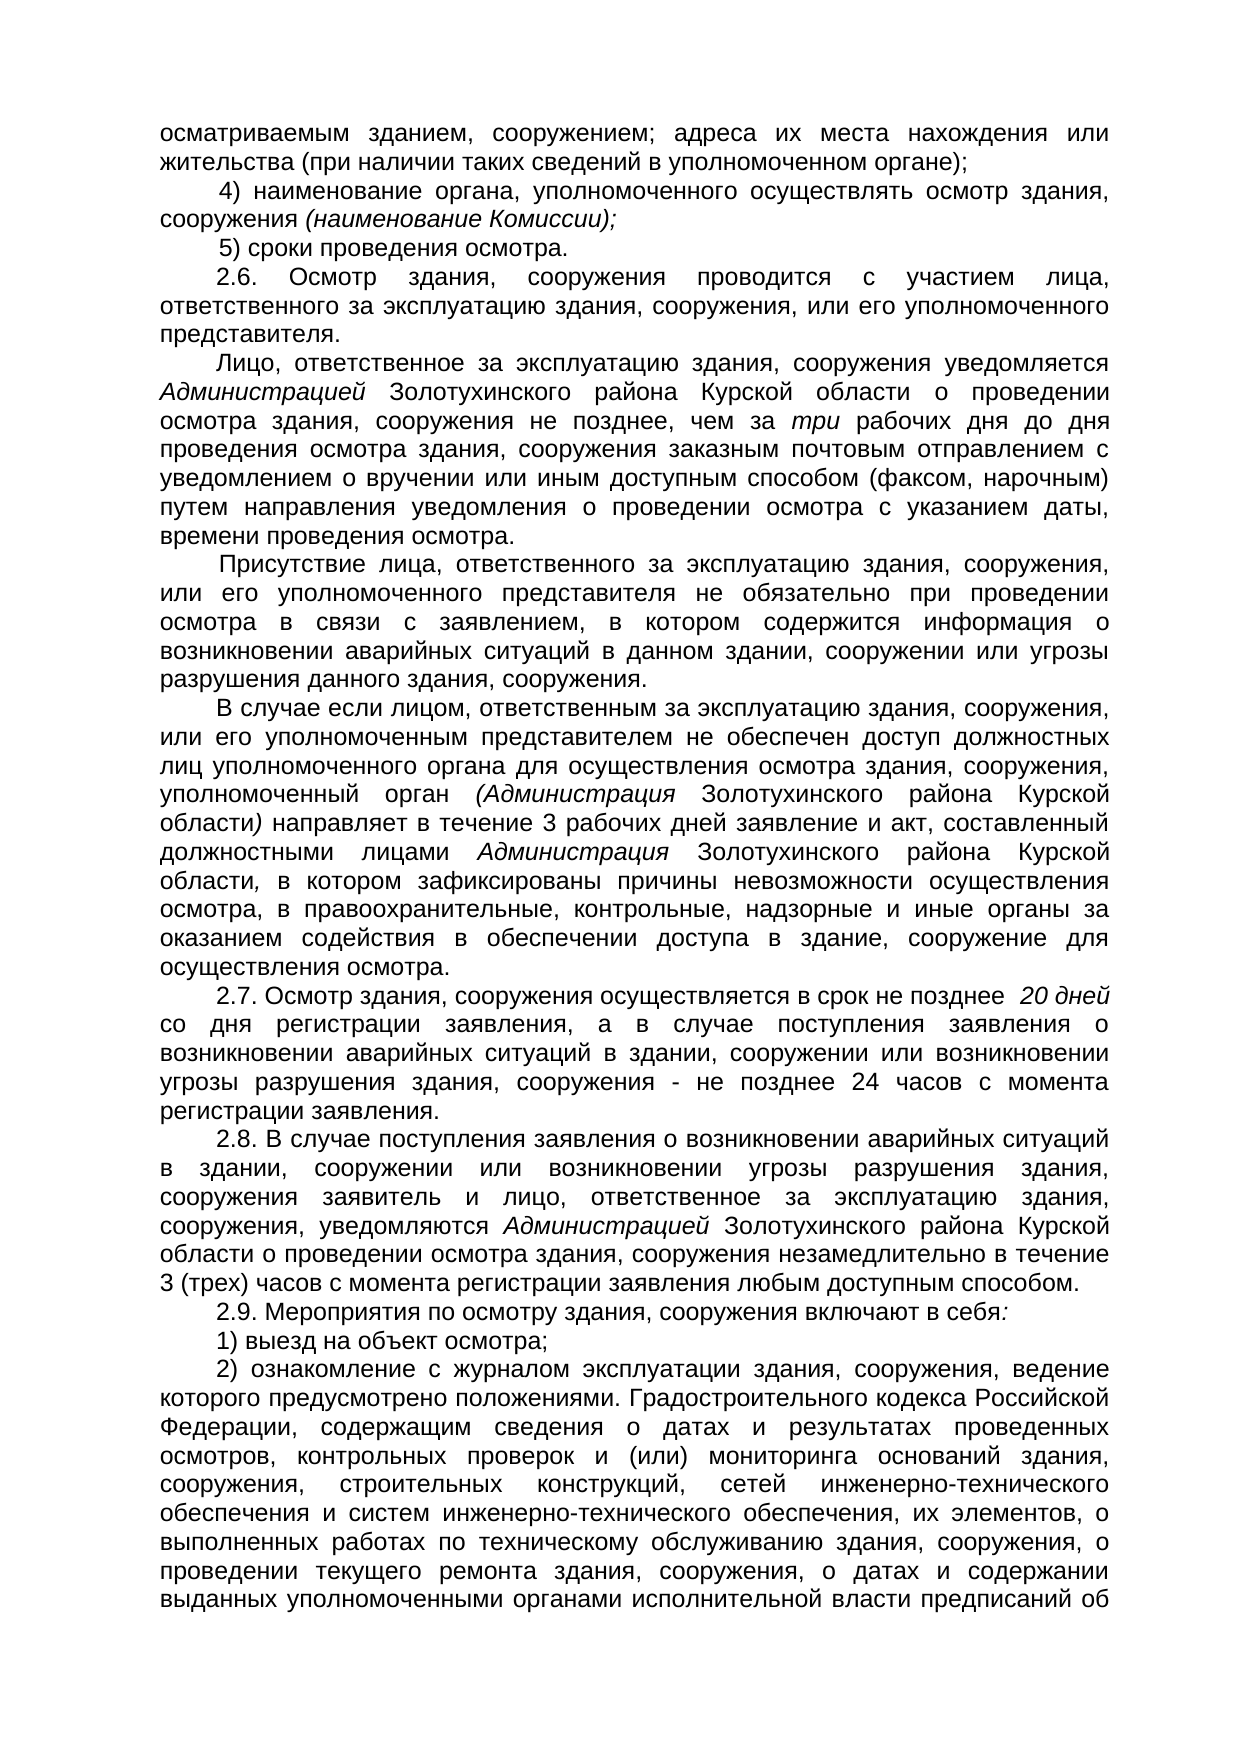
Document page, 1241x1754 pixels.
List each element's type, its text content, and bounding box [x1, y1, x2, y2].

text 5) сроки проведения осмотра. [159, 233, 1110, 262]
text 4) наименование органа, уполномоченного осуществлять осмотр здания, сооружения (наименование Комиссии); [159, 176, 1110, 233]
text Лицо, ответственное за эксплуатацию здания, сооружения уведомляется Администрацией Золотухинского района Курской области о проведении осмотра здания, сооружения не позднее, чем за три рабочих дня до дня проведения осмотра здания, сооружения заказным почтовым отправлением с уведомлением о вручении или иным доступным способом (факсом, нарочным) путем направления уведомления о проведении осмотра с указанием даты, времени проведения осмотра. [159, 348, 1110, 549]
text Присутствие лица, ответственного за эксплуатацию здания, сооружения, или его уполномоченного представителя не обязательно при проведении осмотра в связи с заявлением, в котором содержится информация о возникновении аварийных ситуаций в данном здании, сооружении или угрозы разрушения данного здания, сооружения. [159, 549, 1110, 693]
text 2.8. В случае поступления заявления о возникновении аварийных ситуаций в здании, сооружении или возникновении угрозы разрушения здания, сооружения заявитель и лицо, ответственное за эксплуатацию здания, сооружения, уведомляются Администрацией Золотухинского района Курской области о проведении осмотра здания, сооружения незамедлительно в течение 3 (трех) часов с момента регистрации заявления любым доступным способом. [159, 1124, 1110, 1297]
text 2.6. Осмотр здания, сооружения проводится с участием лица, ответственного за эксплуатацию здания, сооружения, или его уполномоченного представителя. [159, 262, 1110, 348]
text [159, 1354, 1110, 1613]
text В случае если лицом, ответственным за эксплуатацию здания, сооружения, или его уполномоченным представителем не обеспечен доступ должностных лиц уполномоченного органа для осуществления осмотра здания, сооружения, уполномоченный орган (Администрация Золотухинского района Курской области) направляет в течение 3 рабочих дней заявление и акт, составленный должностными лицами Администрация Золотухинского района Курской области, в котором зафиксированы причины невозможности осуществления осмотра, в правоохранительные, контрольные, надзорные и иные органы за оказанием содействия в обеспечении доступа в здание, сооружение для осуществления осмотра. [159, 693, 1110, 981]
text 2.9. Мероприятия по осмотру здания, сооружения включают в себя: [159, 1297, 1110, 1326]
text 1) выезд на объект осмотра; [159, 1326, 1110, 1354]
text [159, 118, 1110, 176]
text 2.7. Осмотр здания, сооружения осуществляется в срок не позднее 20 дней со дня регистрации заявления, а в случае поступления заявления о возникновении аварийных ситуаций в здании, сооружении или возникновении угрозы разрушения здания, сооружения - не позднее 24 часов с момента регистрации заявления. [159, 981, 1110, 1124]
